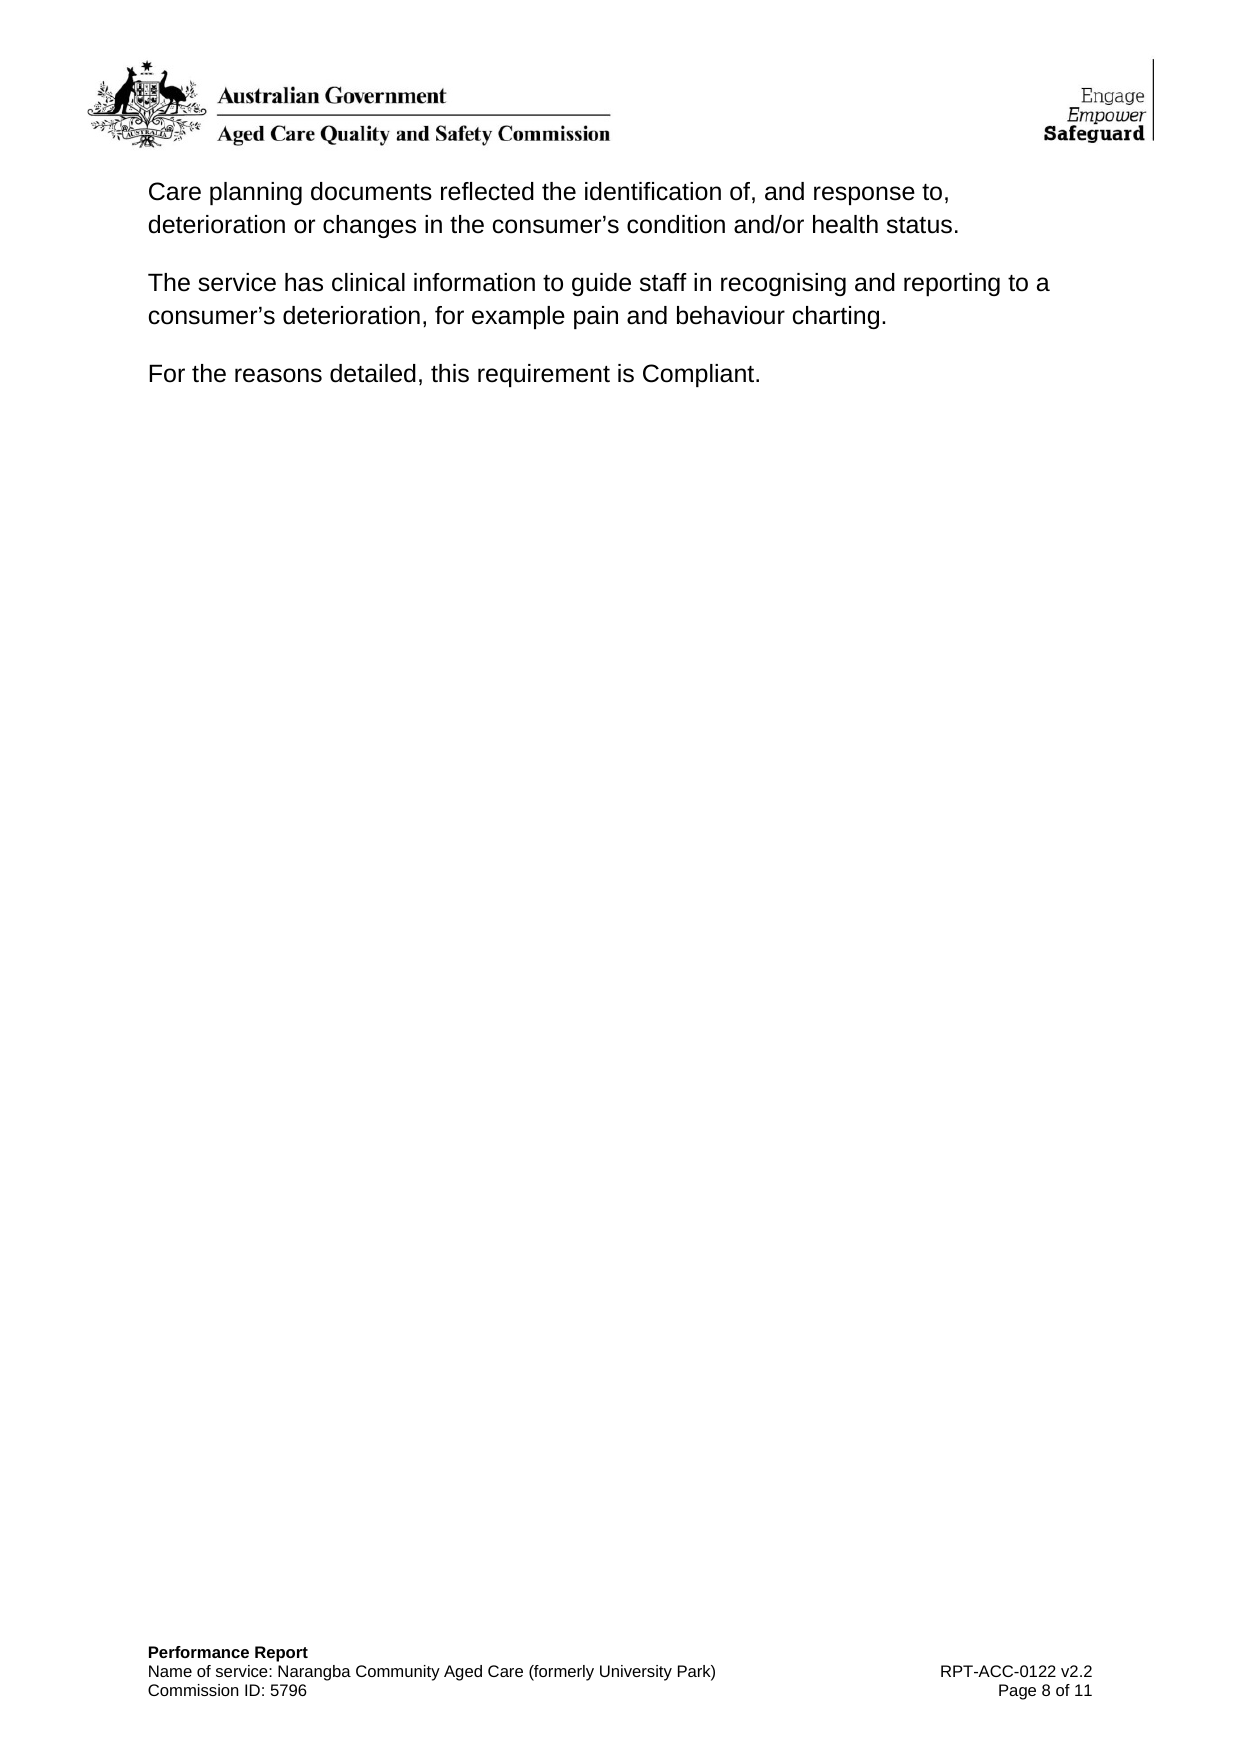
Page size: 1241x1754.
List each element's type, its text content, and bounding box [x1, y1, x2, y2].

text Care planning documents reflected the identification of, and response to, deterioration or changes in the consumer’s condition and/or health status. [148, 177, 1092, 239]
text For the reasons detailed, this requirement is Compliant. [148, 359, 1092, 388]
picture [1, 0, 1241, 169]
text The service has clinical information to guide staff in recognising and reporting to a consumer’s deterioration, for example pain and behaviour charting. [148, 268, 1092, 330]
